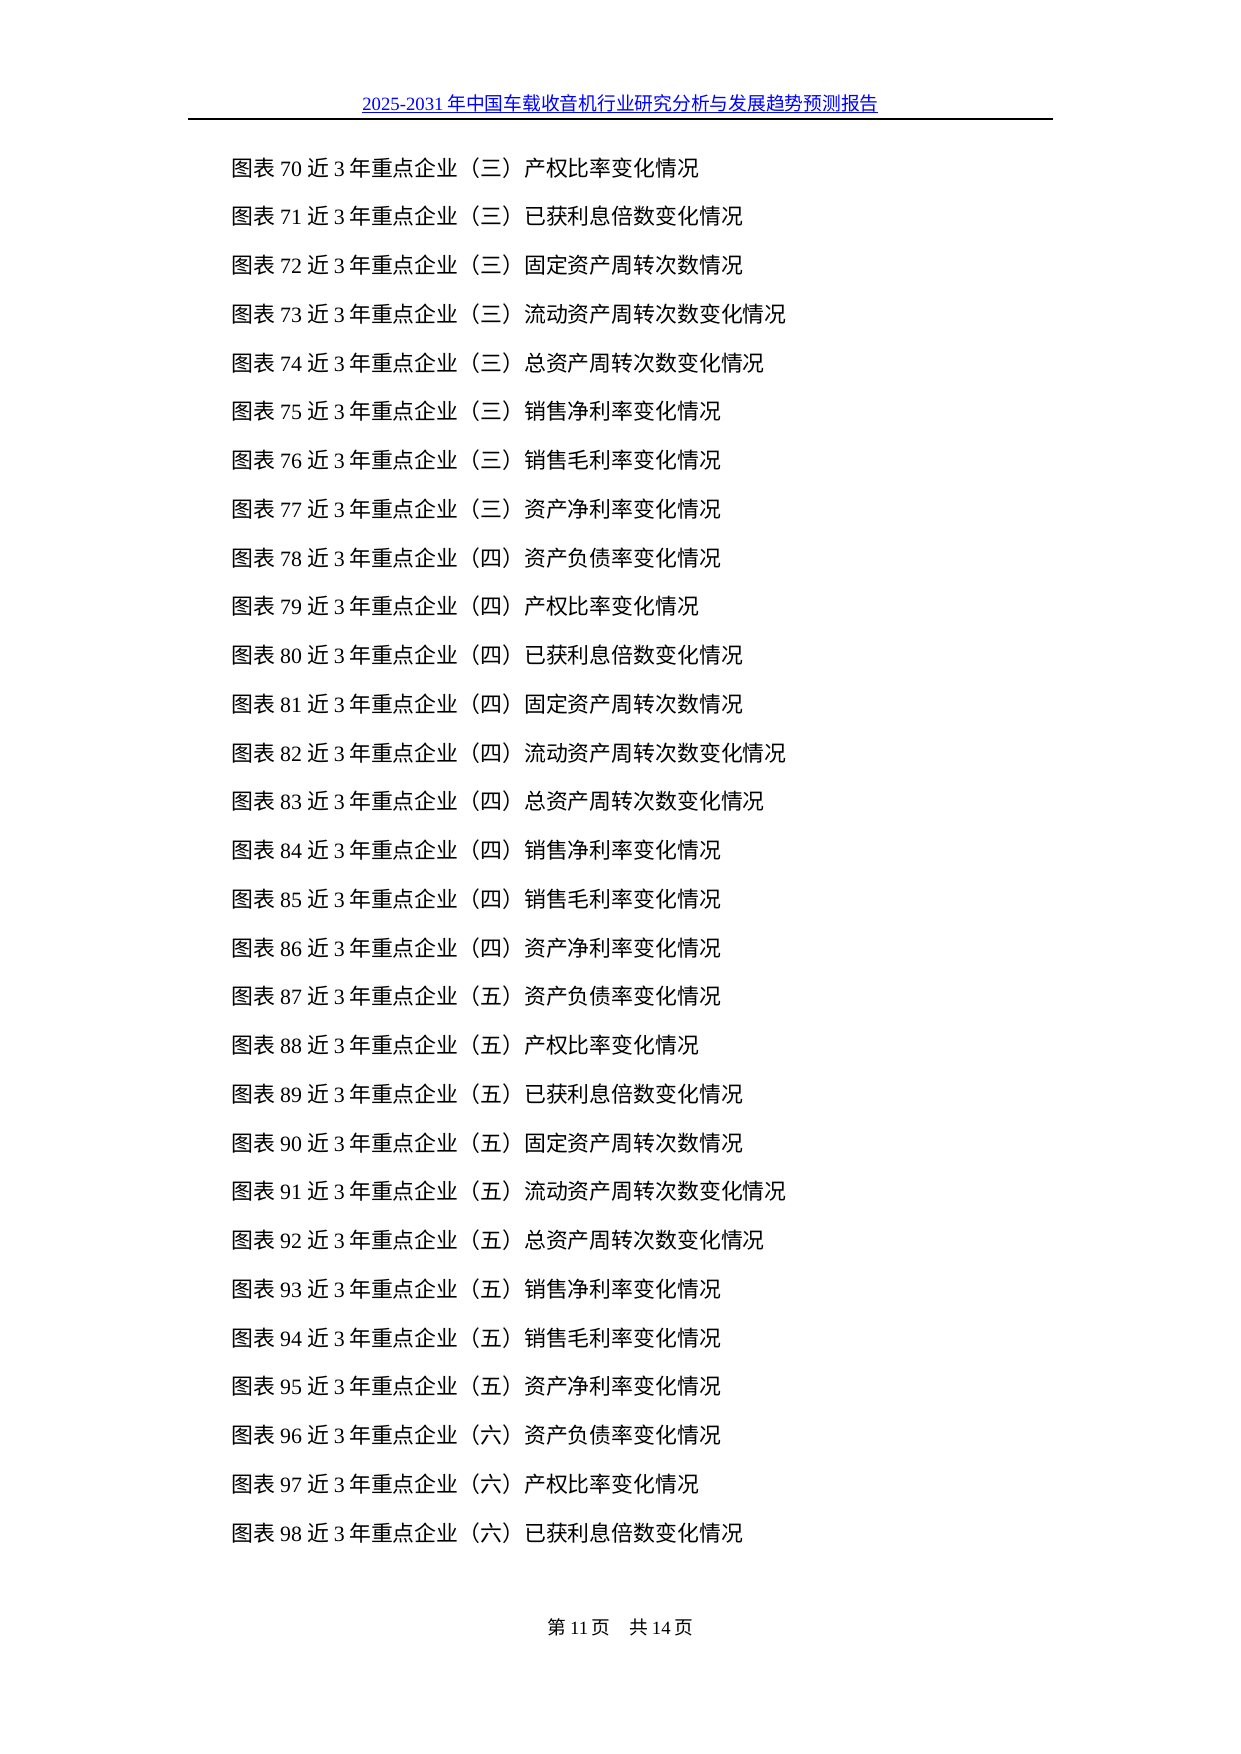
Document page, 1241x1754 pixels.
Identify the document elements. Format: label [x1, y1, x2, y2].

text [187, 150, 1053, 1548]
